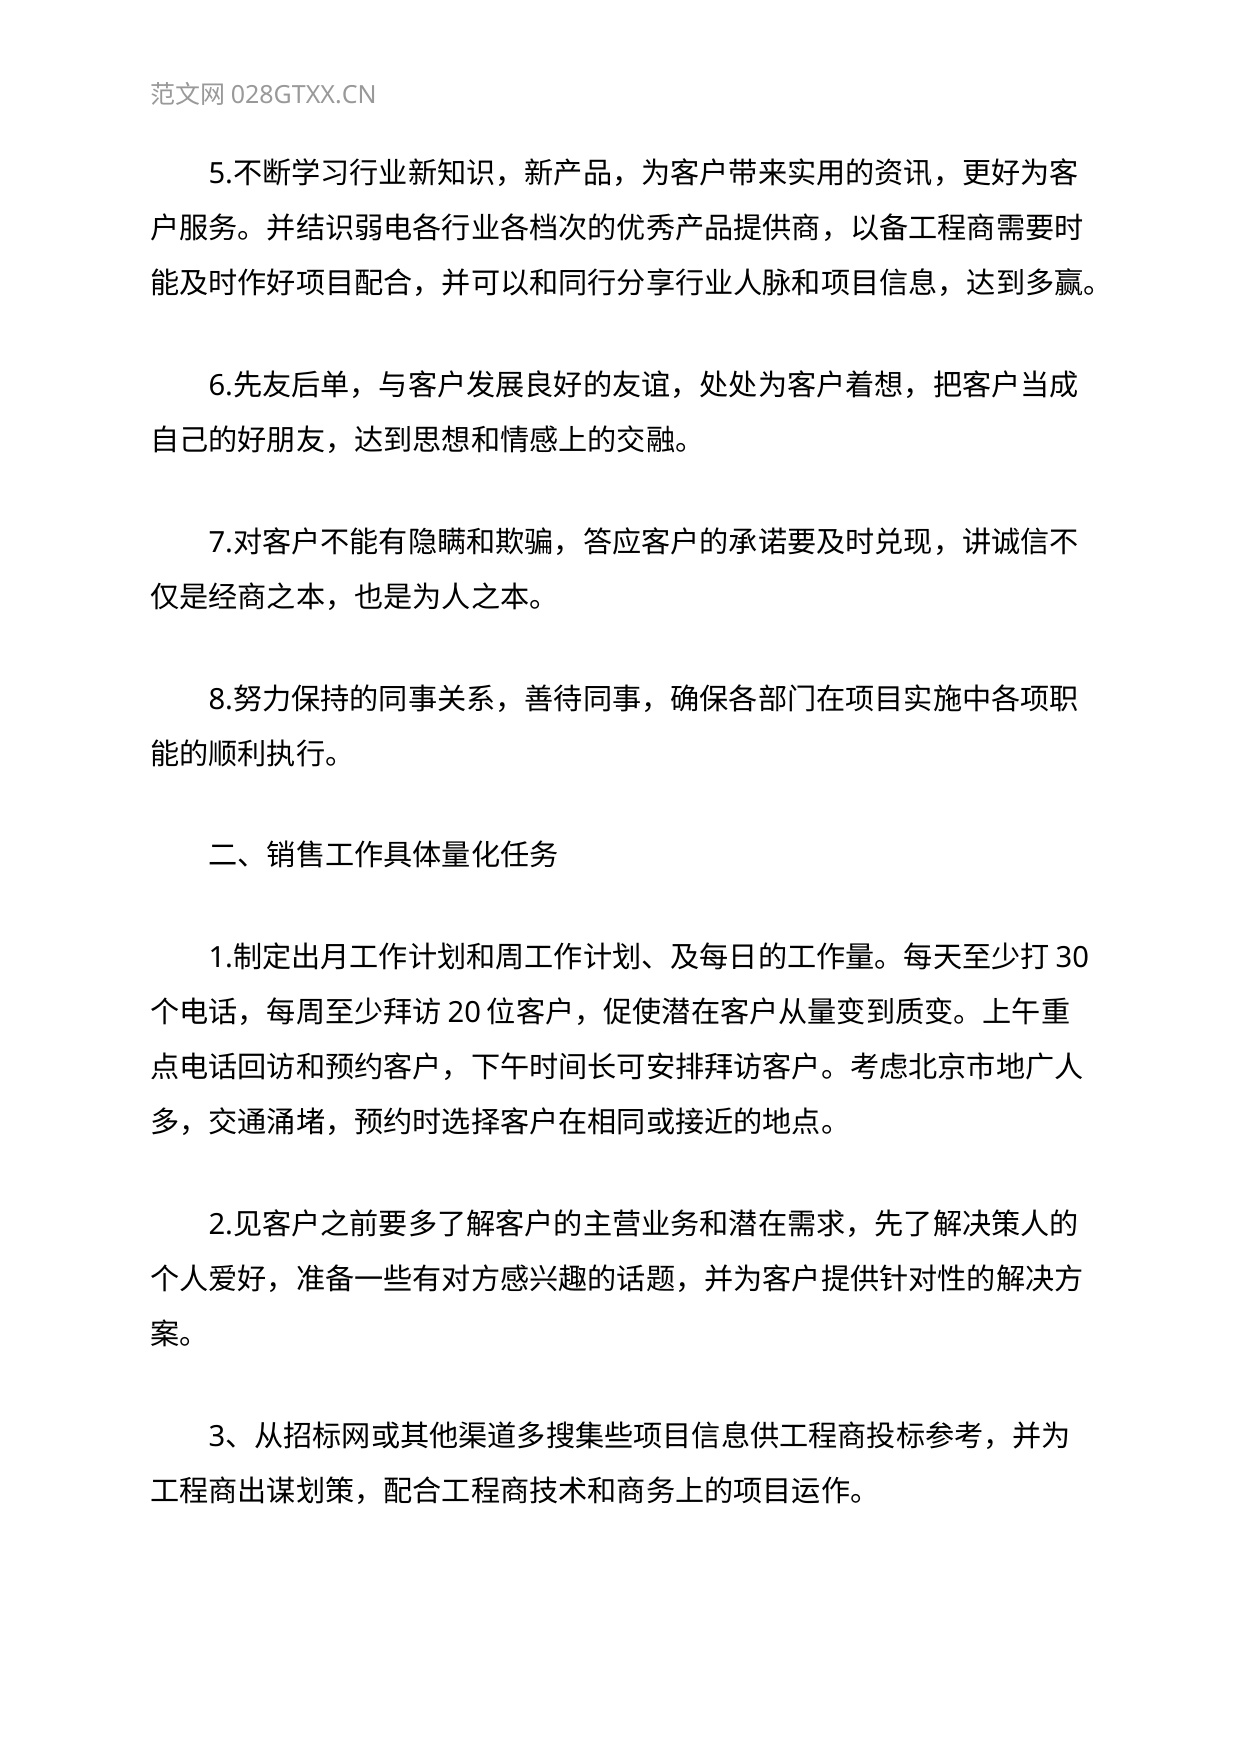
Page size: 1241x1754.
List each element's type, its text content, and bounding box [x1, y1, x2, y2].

text 3、从招标网或其他渠道多搜集些项目信息供工程商投标参考，并为工程商出谋划策，配合工程商技术和商务上的项目运作。 [150, 1412, 1090, 1509]
text 7.对客户不能有隐瞒和欺骗，答应客户的承诺要及时兑现，讲诚信不仅是经商之本，也是为人之本。 [150, 518, 1090, 616]
text 二、销售工作具体量化任务 [150, 832, 1090, 874]
text 8.努力保持的同事关系，善待同事，确保各部门在项目实施中各项职能的顺利执行。 [150, 675, 1090, 772]
text 5.不断学习行业新知识，新产品，为客户带来实用的资讯，更好为客户服务。并结识弱电各行业各档次的优秀产品提供商，以备工程商需要时能及时作好项目配合，并可以和同行分享行业人脉和项目信息，达到多赢。 [150, 150, 1090, 302]
text 2.见客户之前要多了解客户的主营业务和潜在需求，先了解决策人的个人爱好，准备一些有对方感兴趣的话题，并为客户提供针对性的解决方案。 [150, 1200, 1090, 1353]
text 6.先友后单，与客户发展良好的友谊，处处为客户着想，把客户当成自己的好朋友，达到思想和情感上的交融。 [150, 362, 1090, 459]
text 1.制定出月工作计划和周工作计划、及每日的工作量。每天至少打30个电话，每周至少拜访20位客户，促使潜在客户从量变到质变。上午重点电话回访和预约客户，下午时间长可安排拜访客户。考虑北京市地广人多，交通涌堵，预约时选择客户在相同或接近的地点。 [150, 934, 1090, 1141]
